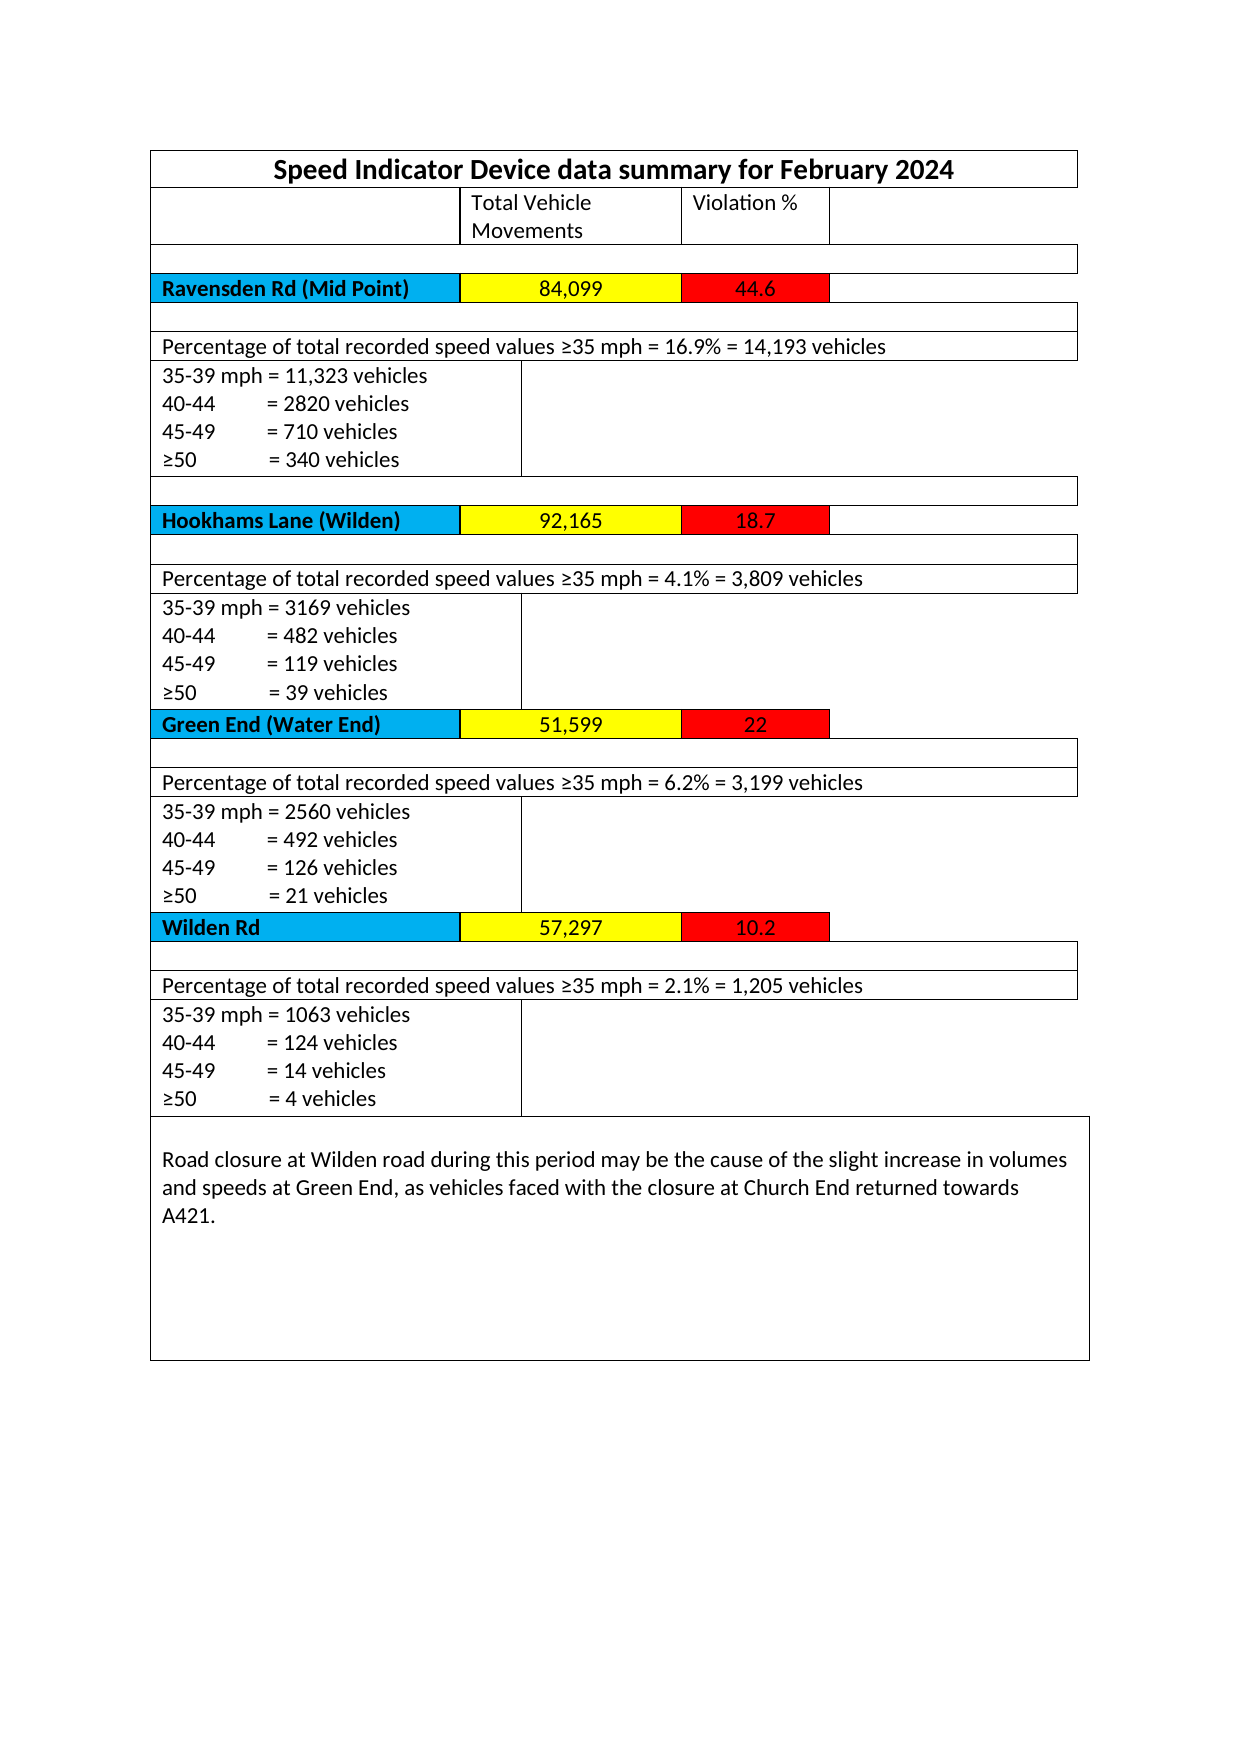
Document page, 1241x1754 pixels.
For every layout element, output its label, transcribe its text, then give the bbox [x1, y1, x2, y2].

table_cell 35-39 mph = 2560 vehicles 40-44 = 492 vehicles 45-49 = 126 vehicles ≥50 = 21 vehicles [151, 797, 521, 912]
table_cell 51,599 [461, 710, 681, 738]
table_cell 22 [682, 710, 829, 738]
table_cell Ravensden Rd (Mid Point) [151, 274, 459, 302]
table_cell [151, 942, 1077, 970]
table_cell 35-39 mph = 11,323 vehicles 40-44 = 2820 vehicles 45-49 = 710 vehicles ≥50 = 340 vehicles [151, 361, 521, 476]
table_cell 57,297 [461, 913, 681, 941]
table_cell Total Vehicle Movements [461, 188, 681, 244]
table_cell Percentage of total recorded speed values ≥35 mph = 2.1% = 1,205 vehicles [151, 971, 1077, 999]
table_cell [151, 535, 1077, 563]
table_cell Percentage of total recorded speed values ≥35 mph = 16.9% = 14,193 vehicles [151, 332, 1077, 360]
table_cell [151, 477, 1077, 505]
table_cell Violation % [682, 188, 829, 244]
table_cell 84,099 [461, 274, 681, 302]
table_cell 92,165 [461, 506, 681, 534]
table_cell Wilden Rd [151, 913, 459, 941]
table_cell 10.2 [682, 913, 829, 941]
table_header Speed Indicator Device data summary for February 2024 [151, 151, 1077, 187]
table_cell 44.6 [682, 274, 829, 302]
table_cell Road closure at Wilden road during this period may be the cause of the slight increase in volumes and speeds at Green End, as vehicles faced with the closure at Church End returned towards A421. [151, 1117, 1089, 1360]
table_cell [151, 739, 1077, 767]
table_cell 35-39 mph = 1063 vehicles 40-44 = 124 vehicles 45-49 = 14 vehicles ≥50 = 4 vehicles [151, 1000, 521, 1116]
table_cell Green End (Water End) [151, 710, 459, 738]
table_cell Hookhams Lane (Wilden) [151, 506, 459, 534]
table_cell [151, 188, 459, 244]
table_cell Percentage of total recorded speed values ≥35 mph = 6.2% = 3,199 vehicles [151, 768, 1077, 796]
table_cell [151, 245, 1077, 273]
table_cell Percentage of total recorded speed values ≥35 mph = 4.1% = 3,809 vehicles [151, 565, 1077, 592]
table_cell 35-39 mph = 3169 vehicles 40-44 = 482 vehicles 45-49 = 119 vehicles ≥50 = 39 vehicles [151, 594, 521, 709]
table_cell 18.7 [682, 506, 829, 534]
table_cell [151, 303, 1077, 331]
